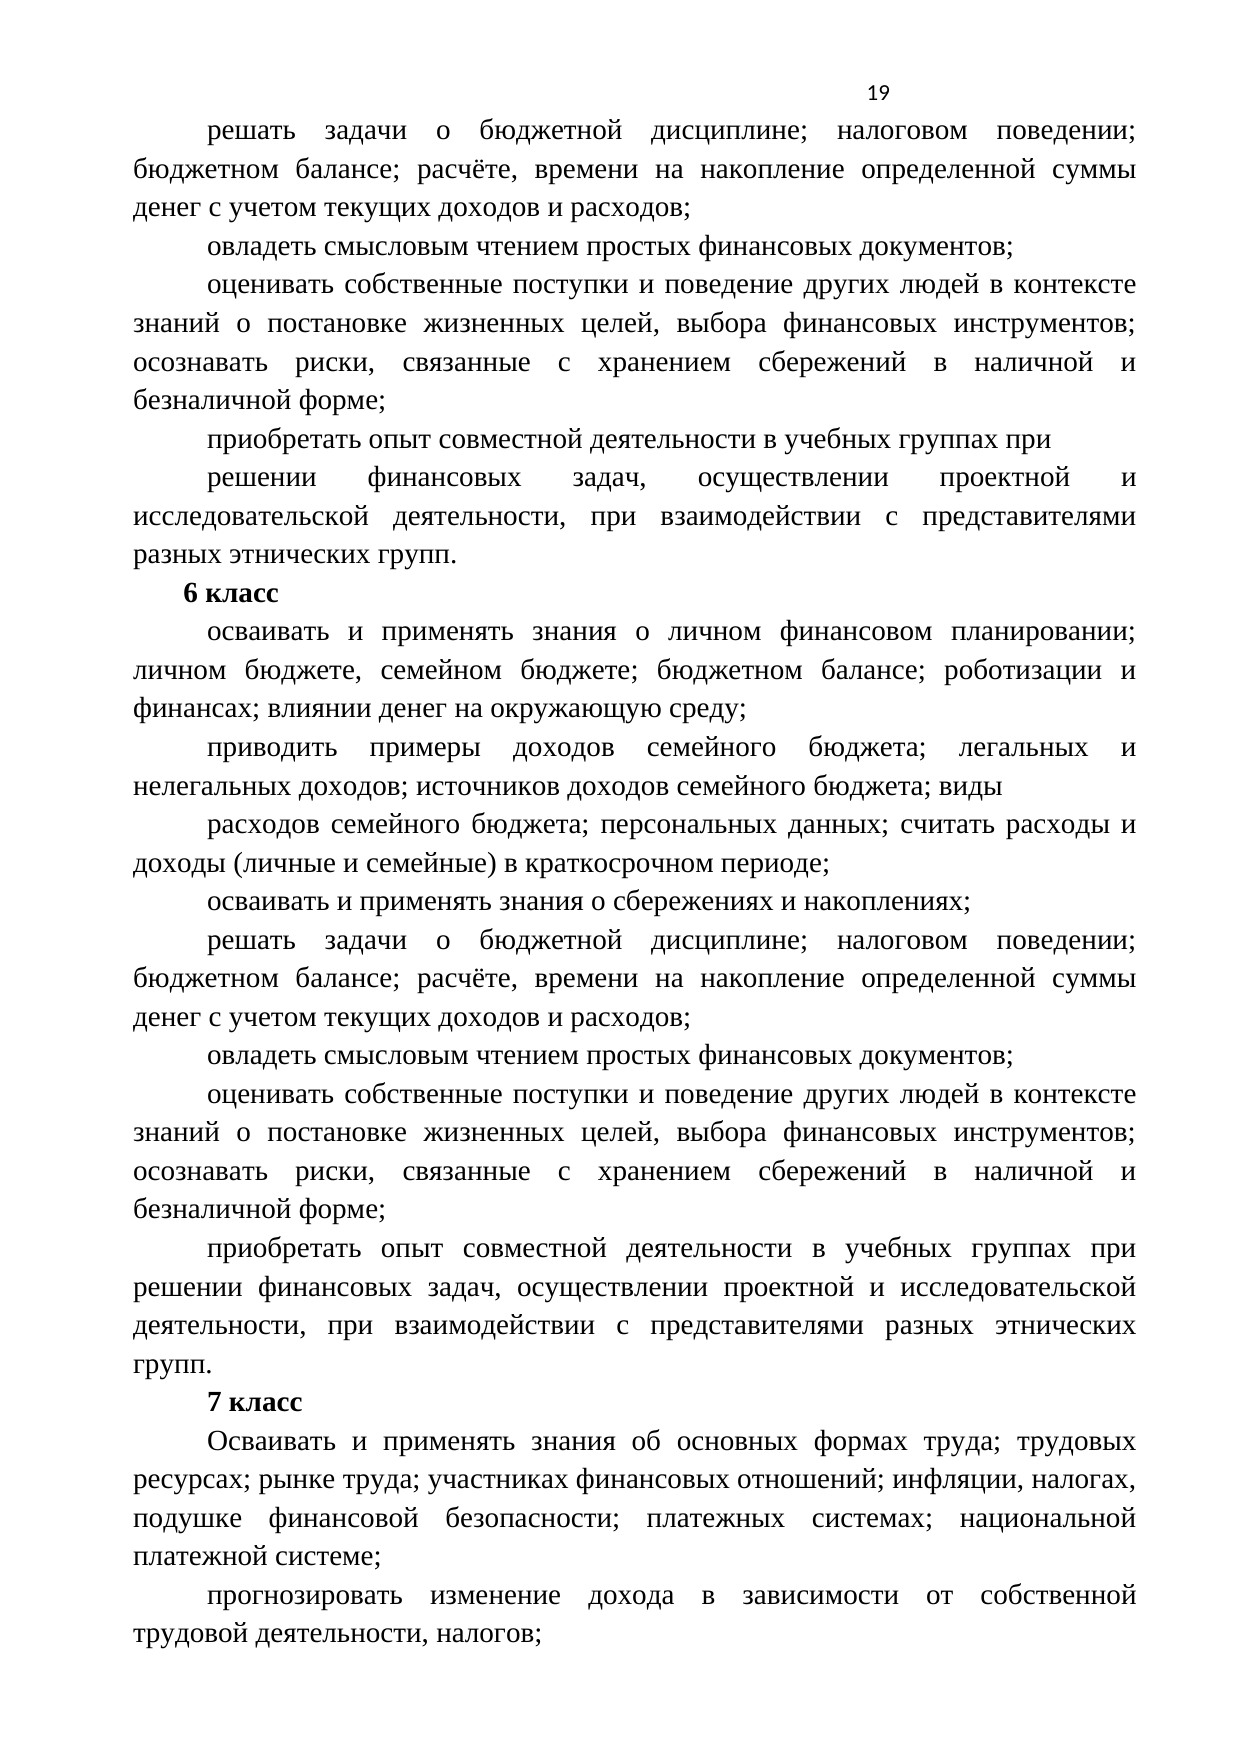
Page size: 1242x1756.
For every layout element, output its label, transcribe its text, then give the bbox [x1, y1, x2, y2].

text приобретать опыт совместной деятельности в учебных группах при [133, 421, 1137, 454]
list класс [183, 575, 1137, 608]
text 7 класс [207, 1384, 1137, 1418]
text решении финансовых задач, осуществлении проектной и исследовательской деятельности, при взаимодействии с представителями разных этнических групп. [133, 459, 1137, 570]
text приобретать опыт совместной деятельности в учебных группах при решении финансовых задач, осуществлении проектной и исследовательской деятельности, при взаимодействии с представителями разных этнических групп. [133, 1230, 1137, 1379]
text решать задачи о бюджетной дисциплине; налоговом поведении; бюджетном балансе; расчёте, времени на накопление определенной суммы денег с учетом текущих доходов и расходов; [133, 922, 1137, 1032]
text осваивать и применять знания о сбережениях и накоплениях; [207, 883, 1137, 917]
text овладеть смысловым чтением простых финансовых документов; [207, 1037, 1137, 1071]
text расходов семейного бюджета; персональных данных; считать расходы и доходы (личные и семейные) в краткосрочном периоде; [133, 806, 1137, 878]
text Осваивать и применять знания об основных формах труда; трудовых ресурсах; рынке труда; участниках финансовых отношений; инфляции, налогах, подушке финансовой безопасности; платежных системах; национальной платежной системе; [133, 1423, 1137, 1572]
text осваивать и применять знания о личном финансовом планировании; личном бюджете, семейном бюджете; бюджетном балансе; роботизации и финансах; влиянии денег на окружающую среду; [133, 613, 1137, 724]
text оценивать собственные поступки и поведение других людей в контексте знаний о постановке жизненных целей, выбора финансовых инструментов; осознавать риски, связанные с хранением сбережений в наличной и безналичной форме; [133, 267, 1137, 416]
text овладеть смысловым чтением простых финансовых документов; [133, 228, 1137, 262]
text решать задачи о бюджетной дисциплине; налоговом поведении; бюджетном балансе; расчёте, времени на накопление определенной суммы денег с учетом текущих доходов и расходов; [133, 112, 1137, 223]
text приводить примеры доходов семейного бюджета; легальных и нелегальных доходов; источников доходов семейного бюджета; виды [133, 729, 1137, 801]
text прогнозировать изменение дохода в зависимости от собственной трудовой деятельности, налогов; [133, 1577, 1137, 1649]
text оценивать собственные поступки и поведение других людей в контексте знаний о постановке жизненных целей, выбора финансовых инструментов; осознавать риски, связанные с хранением сбережений в наличной и безналичной форме; [133, 1076, 1137, 1225]
